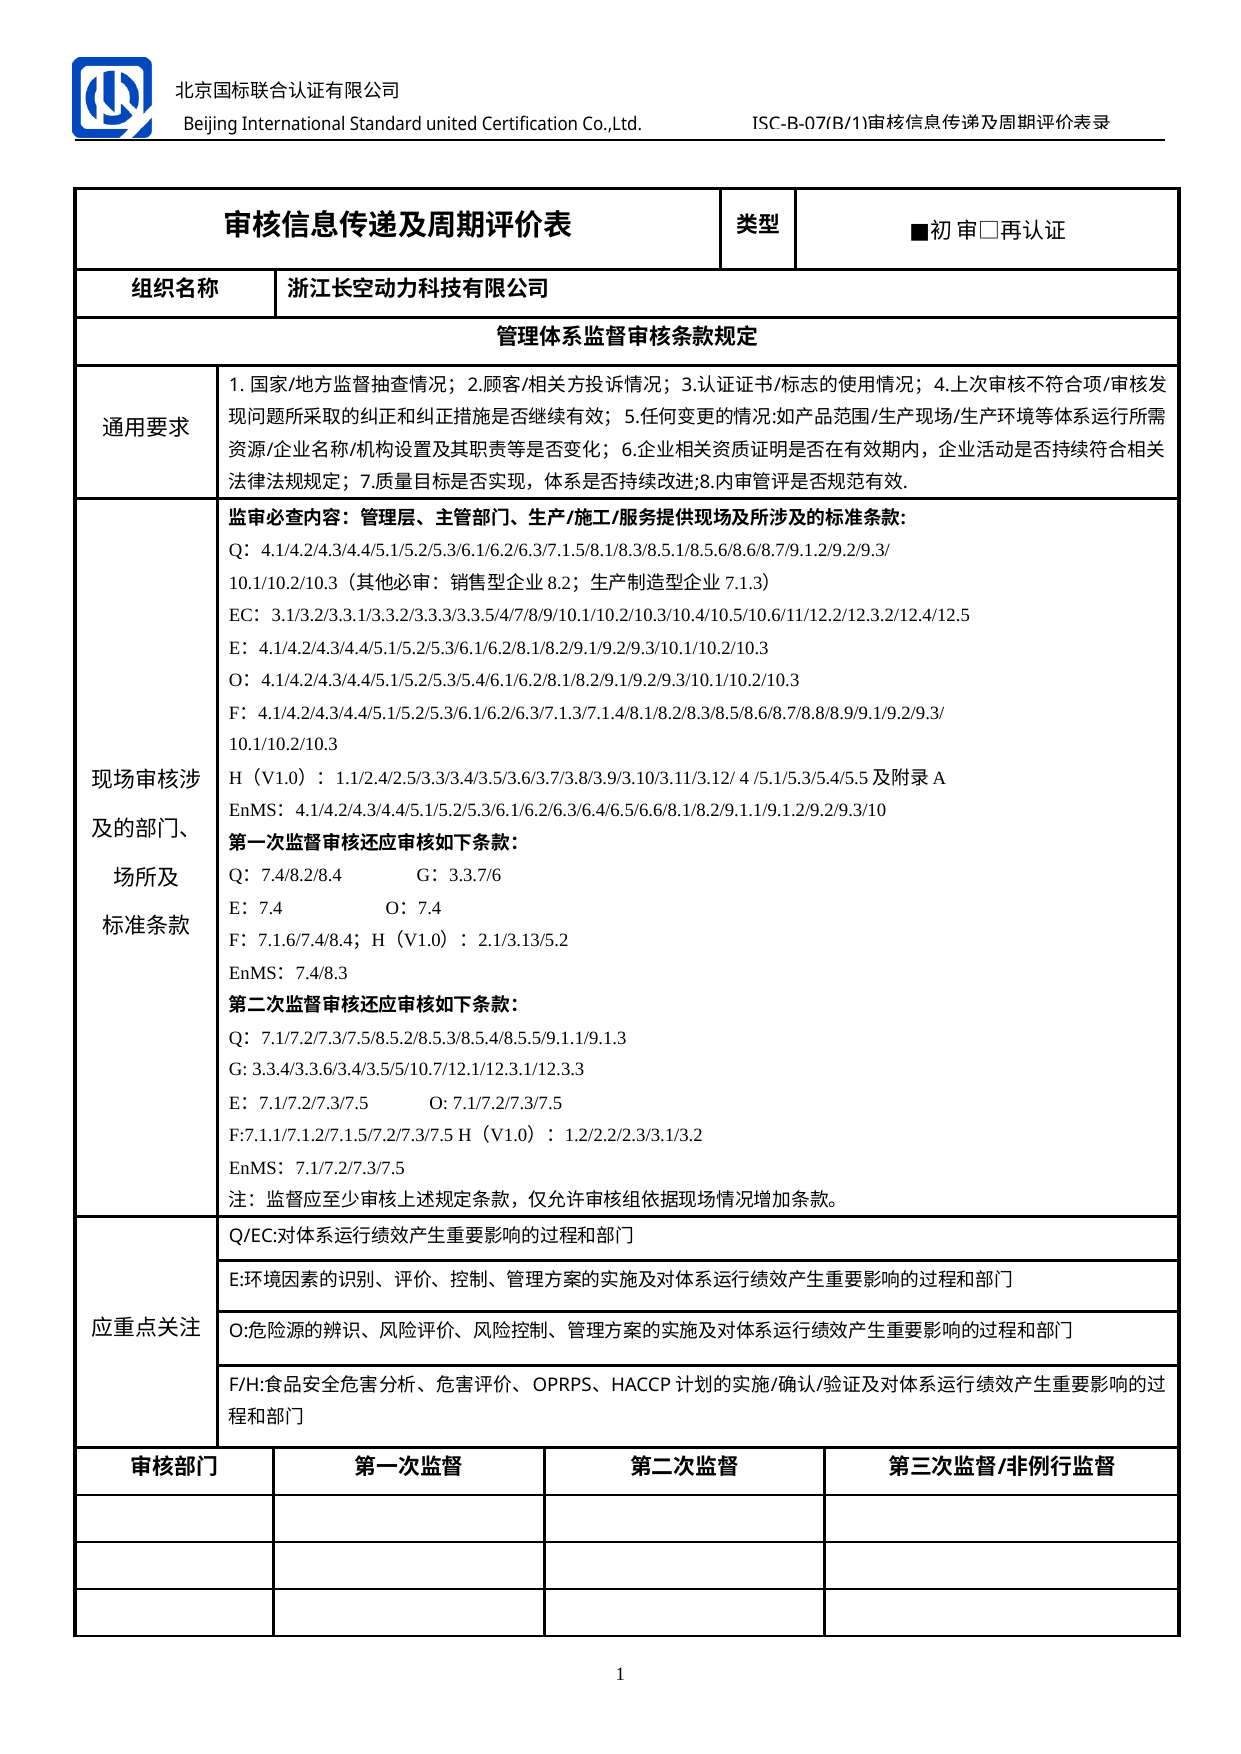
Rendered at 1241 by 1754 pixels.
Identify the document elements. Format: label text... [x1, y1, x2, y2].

table_cell 应重点关注 [77, 1218, 216, 1446]
table_cell [77, 1496, 272, 1541]
table_cell 管理体系监督审核条款规定 [77, 319, 1177, 364]
table_cell [77, 1543, 272, 1588]
table_cell [546, 1496, 823, 1541]
table_cell 现场审核涉及的部门、场所及 标准条款 [77, 500, 216, 1215]
table_cell 第一次监督 [275, 1449, 543, 1494]
table_cell 审核部门 [77, 1449, 272, 1494]
table_cell 第二次监督 [546, 1449, 823, 1494]
table_header ■初 审□再认证 [797, 190, 1177, 267]
table_cell 第三次监督/非例行监督 [826, 1449, 1177, 1494]
table_cell 浙江长空动力科技有限公司 [277, 271, 1177, 316]
table_cell [275, 1543, 543, 1588]
table_cell [275, 1496, 543, 1541]
table_header 类型 [722, 190, 794, 267]
table_cell 1. 国家/地方监督抽查情况；2.顾客/相关方投诉情况；3.认证证书/标志的使用情况；4.上次审核不符合项/审核发现问题所采取的纠正和纠正措施是否继续有效；5.任何变更的情况:如产品范围/生产现场/生产环境等体系运行所需资源/企业名称/机构设置及其职责等是否变化；6.企业相关资质证明是否在有效期内，企业活动是否持续符合相关法律法规规定；7.质量目标是否实现，体系是否持续改进;8.内审管评是否规范有效. [219, 367, 1177, 497]
table_cell 通用要求 [77, 367, 216, 497]
table_cell [826, 1496, 1177, 1541]
table_cell O:危险源的辨识、风险评价、风险控制、管理方案的实施及对体系运行绩效产生重要影响的过程和部门 [219, 1313, 1177, 1364]
table_cell 监审必查内容：管理层、主管部门、生产/施工/服务提供现场及所涉及的标准条款: Q：4.1/4.2/4.3/4.4/5.1/5.2/5.3/6.1/6.2/6.3/7.1.5/8.1/8.3/8.5.1/8.5.6/8.6/8.7/9.1.2/9.2/9.3/ 10.1/10.2/10.3（其他必审：销售型企业8.2；生产制造型企业7.1.3） EC：3.1/3.2/3.3.1/3.3.2/3.3.3/3.3.5/4/7/8/9/10.1/10.2/10.3/10.4/10.5/10.6/11/12.2/12.3.2/12.4/12.5 E：4.1/4.2/4.3/4.4/5.1/5.2/5.3/6.1/6.2/8.1/8.2/9.1/9.2/9.3/10.1/10.2/10.3 O：4.1/4.2/4.3/4.4/5.1/5.2/5.3/5.4/6.1/6.2/8.1/8.2/9.1/9.2/9.3/10.1/10.2/10.3 F：4.1/4.2/4.3/4.4/5.1/5.2/5.3/6.1/6.2/6.3/7.1.3/7.1.4/8.1/8.2/8.3/8.5/8.6/8.7/8.8/8.9/9.1/9.2/9.3/ 10.1/10.2/10.3 H（V1.0）：1.1/2.4/2.5/3.3/3.4/3.5/3.6/3.7/3.8/3.9/3.10/3.11/3.12/ 4 /5.1/5.3/5.4/5.5及附录A EnMS：4.1/4.2/4.3/4.4/5.1/5.2/5.3/6.1/6.2/6.3/6.4/6.5/6.6/8.1/8.2/9.1.1/9.1.2/9.2/9.3/10 第一次监督审核还应审核如下条款： Q：7.4/8.2/8.4 G：3.3.7/6 E：7.4 O：7.4 F：7.1.6/7.4/8.4；H（V1.0）：2.1/3.13/5.2 EnMS：7.4/8.3 第二次监督审核还应审核如下条款： Q：7.1/7.2/7.3/7.5/8.5.2/8.5.3/8.5.4/8.5.5/9.1.1/9.1.3 G: 3.3.4/3.3.6/3.4/3.5/5/10.7/12.1/12.3.1/12.3.3 E：7.1/7.2/7.3/7.5 O: 7.1/7.2/7.3/7.5 F:7.1.1/7.1.2/7.1.5/7.2/7.3/7.5 H（V1.0）：1.2/2.2/2.3/3.1/3.2 EnMS：7.1/7.2/7.3/7.5 注：监督应至少审核上述规定条款，仅允许审核组依据现场情况增加条款。 [219, 500, 1177, 1215]
table_cell Q/EC:对体系运行绩效产生重要影响的过程和部门 [219, 1218, 1177, 1259]
table_cell [546, 1543, 823, 1588]
table_header 审核信息传递及周期评价表 [77, 190, 719, 267]
picture [72, 57, 152, 138]
table_cell E:环境因素的识别、评价、控制、管理方案的实施及对体系运行绩效产生重要影响的过程和部门 [219, 1262, 1177, 1310]
table_cell [275, 1590, 543, 1635]
table_cell [826, 1590, 1177, 1635]
table_cell [77, 1590, 272, 1635]
table_cell [826, 1543, 1177, 1588]
table_cell 组织名称 [77, 271, 274, 316]
table_cell [546, 1590, 823, 1635]
table_cell F/H:食品安全危害分析、危害评价、OPRPS、HACCP计划的实施/确认/验证及对体系运行绩效产生重要影响的过程和部门 [219, 1367, 1177, 1446]
